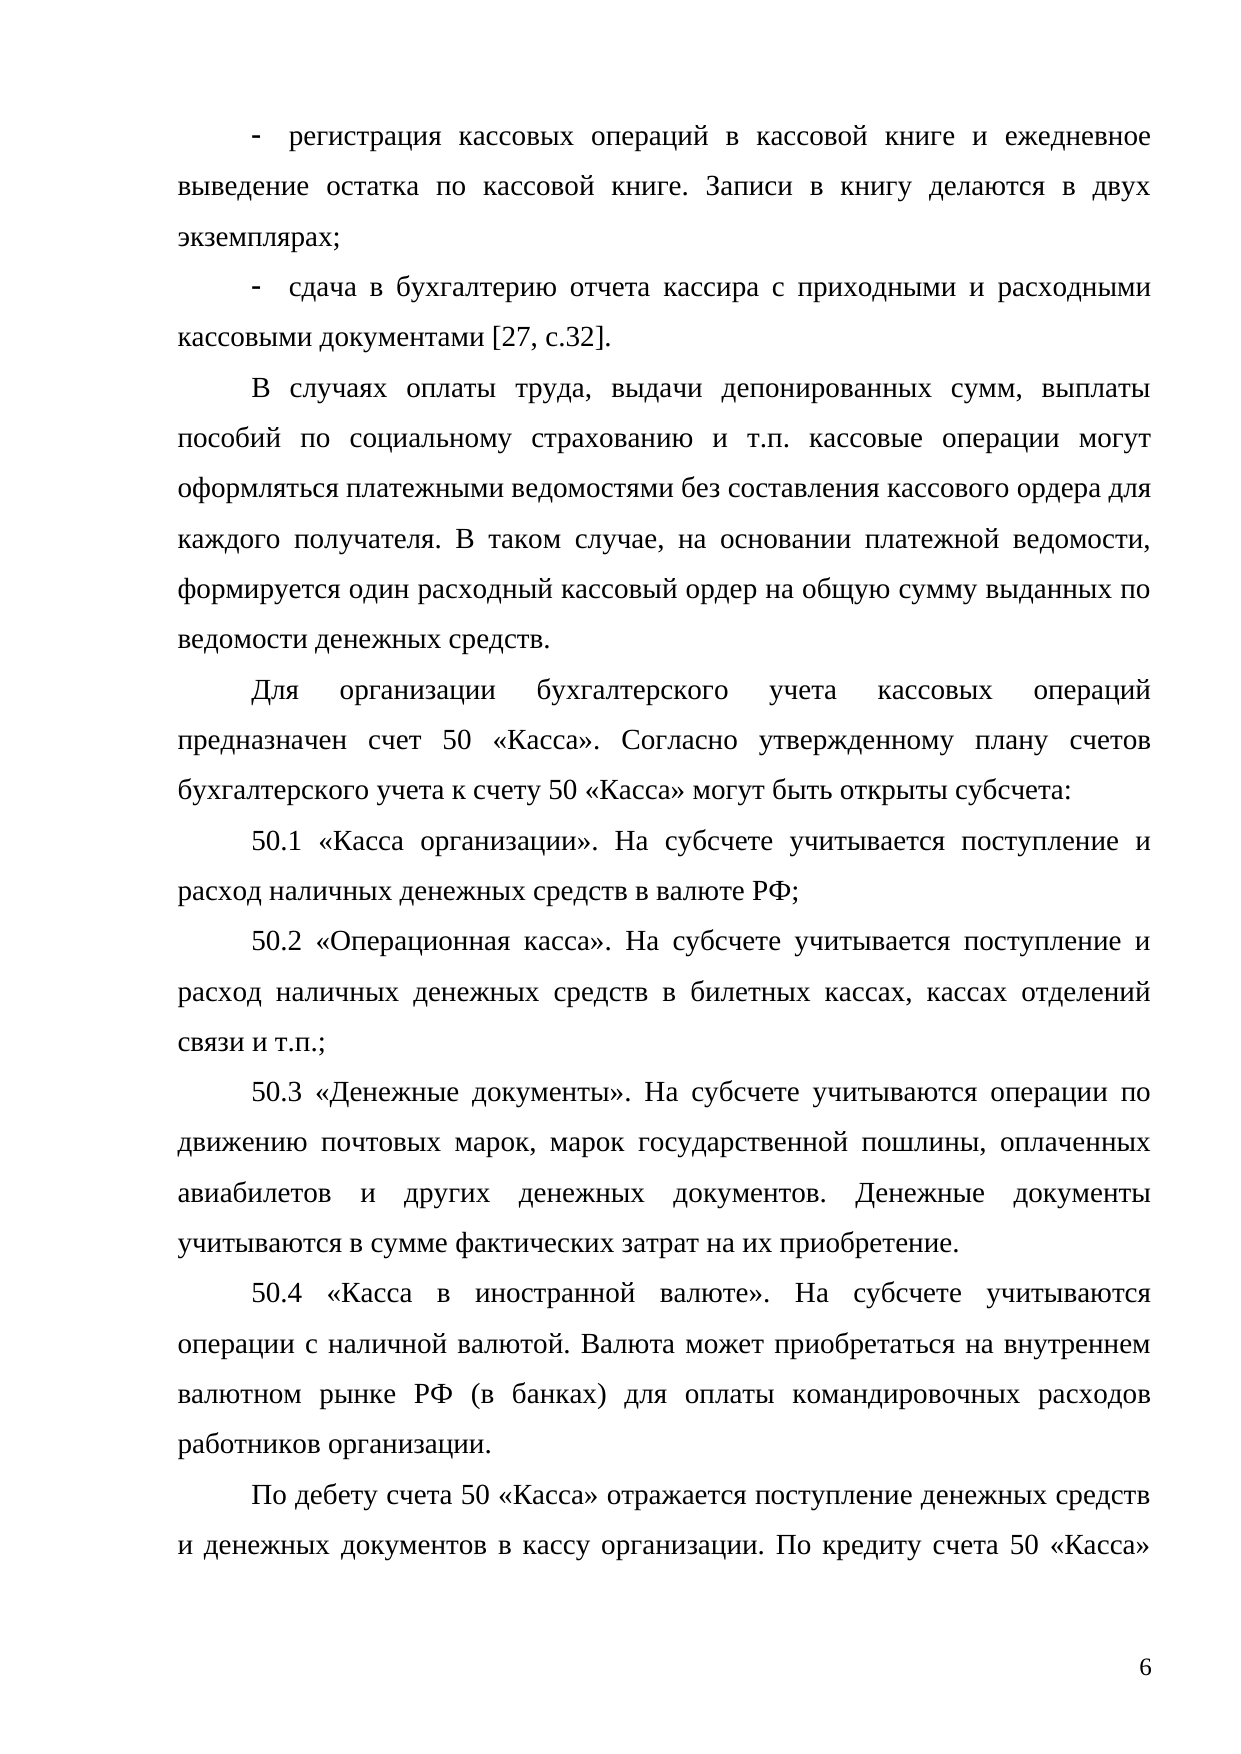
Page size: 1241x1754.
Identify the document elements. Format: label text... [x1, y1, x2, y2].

list сдача в бухгалтерию отчета кассира с приходными и расходными кассовыми документами [27, c.32]. [177, 269, 1152, 353]
list регистрация кассовых операций в кассовой книге и ежедневное выведение остатка по кассовой книге. Записи в книгу делаются в двух экземплярах; [177, 118, 1152, 252]
text В случаях оплаты труда, выдачи депонированных сумм, выплаты пособий по социальному страхованию и т.п. кассовые операции могут оформляться платежными ведомостями без составления кассового ордера для каждого получателя. В таком случае, на основании платежной ведомости, формируется один расходный кассовый ордер на общую сумму выданных по ведомости денежных средств. [177, 370, 1152, 655]
text 50.3 «Денежные документы». На субсчете учитываются операции по движению почтовых марок, марок государственной пошлины, оплаченных авиабилетов и других денежных документов. Денежные документы учитываются в сумме фактических затрат на их приобретение. [177, 1074, 1152, 1259]
text 50.4 «Касса в иностранной валюте». На субсчете учитываются операции с наличной валютой. Валюта может приобретаться на внутреннем валютном рынке РФ (в банках) для оплаты командировочных расходов работников организации. [177, 1276, 1152, 1460]
text Для организации бухгалтерского учета кассовых операций предназначен счет 50 «Касса». Согласно утвержденному плану счетов бухгалтерского учета к счету 50 «Касса» могут быть открыты субсчета: [177, 672, 1152, 806]
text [177, 1477, 1152, 1561]
text 50.2 «Операционная касса». На субсчете учитывается поступление и расход наличных денежных средств в билетных кассах, кассах отделений связи и т.п.; [177, 923, 1152, 1057]
text 50.1 «Касса организации». На субсчете учитывается поступление и расход наличных денежных средств в валюте РФ; [177, 823, 1152, 907]
